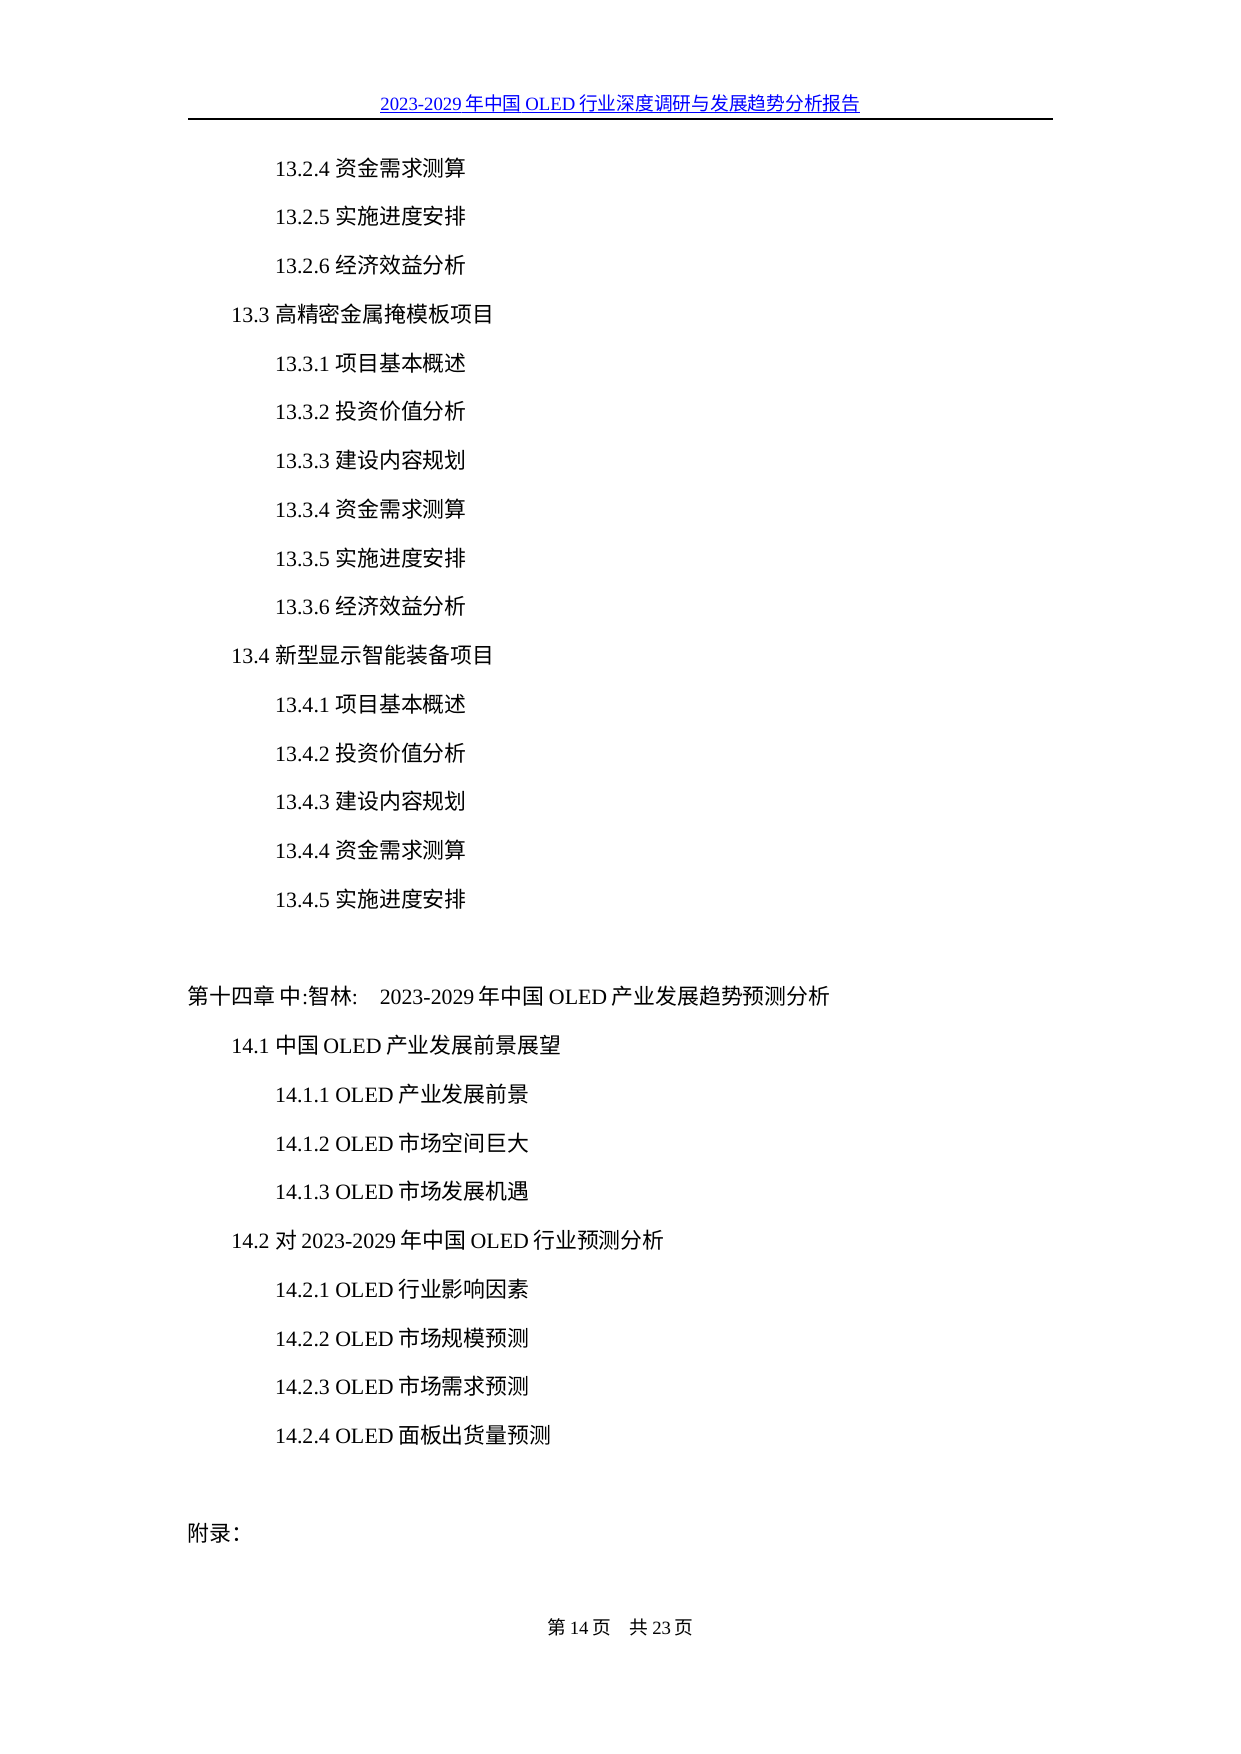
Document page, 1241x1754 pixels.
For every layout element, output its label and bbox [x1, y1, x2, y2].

text [187, 150, 1053, 1548]
